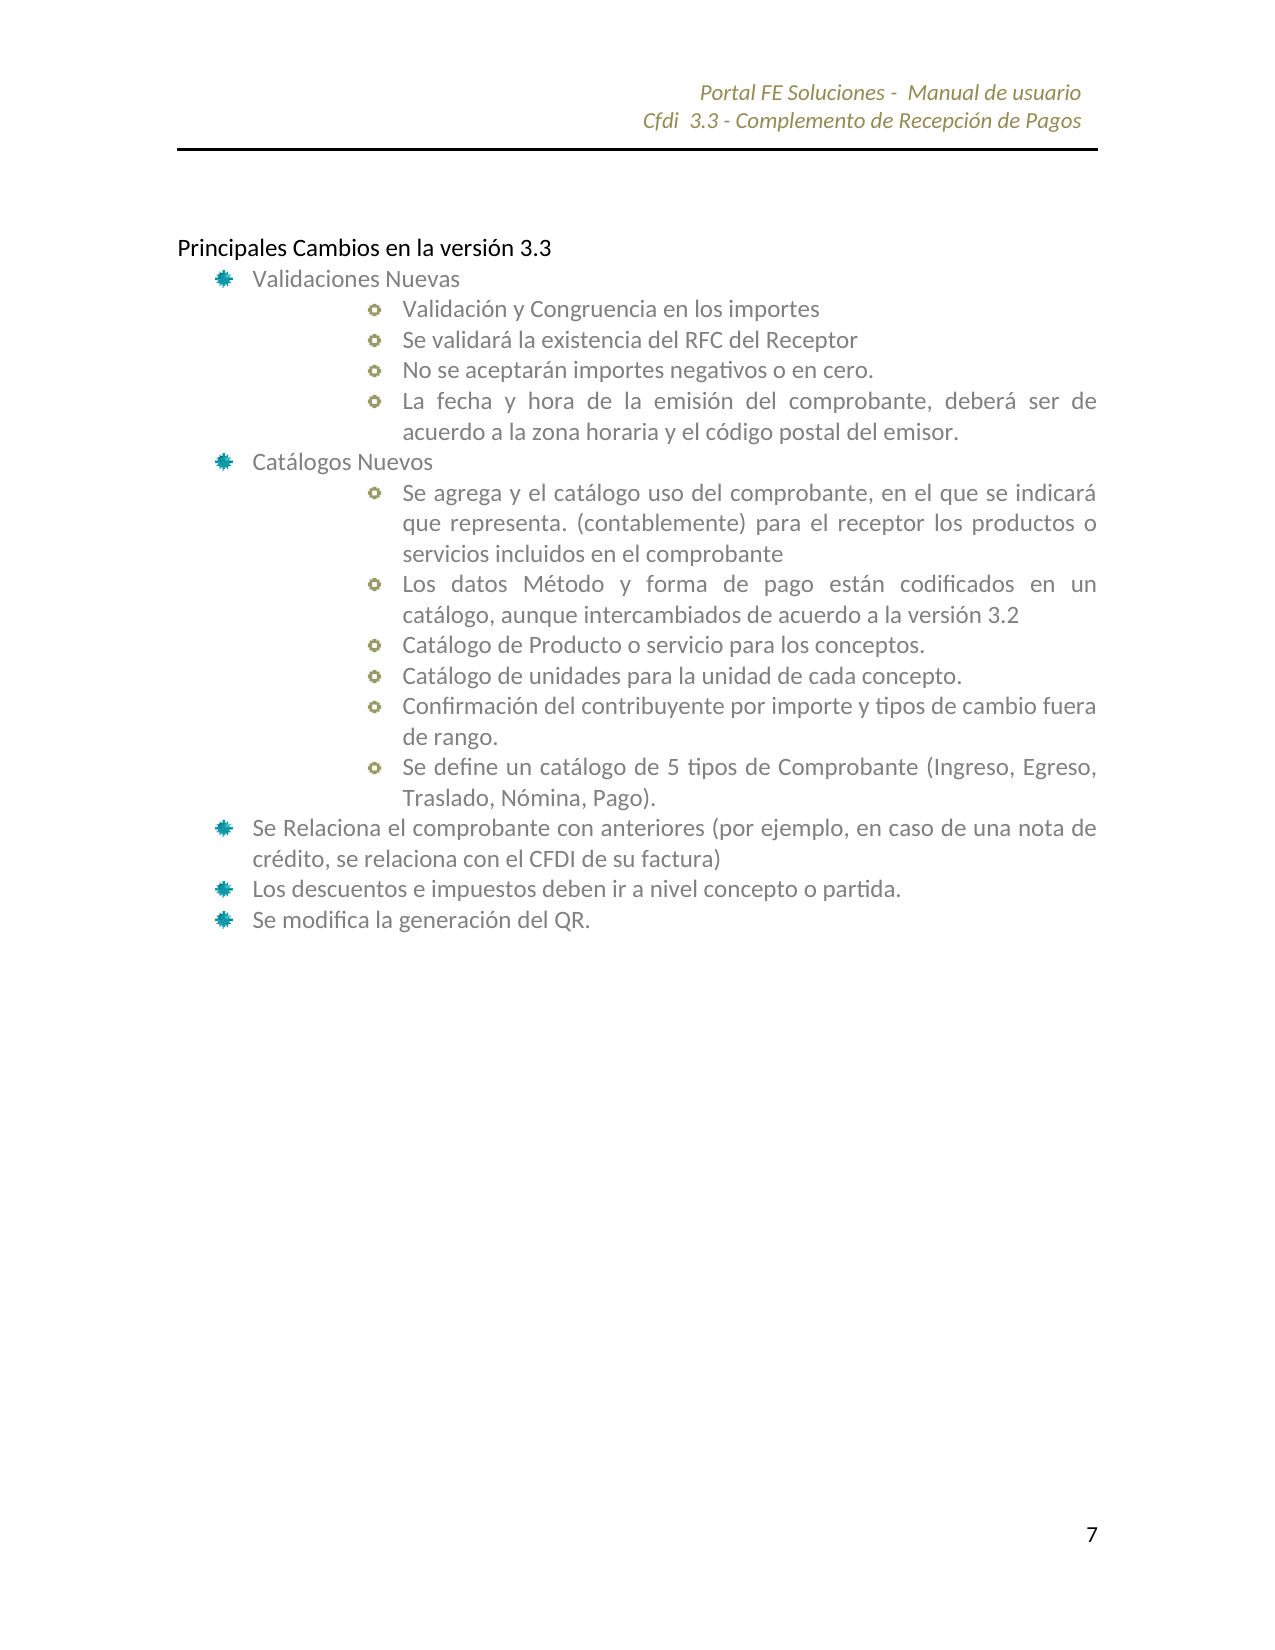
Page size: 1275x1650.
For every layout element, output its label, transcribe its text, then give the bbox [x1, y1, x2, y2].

list Catálogo de unidades para la unidad de cada concepto. [365, 660, 1098, 690]
picture [365, 759, 383, 776]
picture [365, 698, 383, 715]
picture [365, 392, 383, 410]
list Se agrega y el catálogo uso del comprobante, en el que se indicará que representa. (contablemente) para el receptor los productos o servicios incluidos en el comprobante [365, 477, 1098, 568]
list No se aceptarán importes negativos o en cero. [365, 354, 1098, 385]
list Confirmación del contribuyente por importe y tipos de cambio fuera de rango. [365, 690, 1098, 751]
text Principales Cambios en la versión 3.3 [177, 232, 1098, 263]
list Validaciones Nuevas [215, 263, 1098, 293]
list Se modifica la generación del QR. [215, 904, 1098, 934]
list Se validará la existencia del RFC del Receptor [365, 324, 1098, 354]
picture [365, 667, 383, 685]
list Catálogo de Producto o servicio para los conceptos. [365, 629, 1098, 660]
picture [365, 301, 383, 318]
picture [215, 911, 233, 929]
list Validación y Congruencia en los importes [365, 293, 1098, 324]
list Los datos Método y forma de pago están codificados en un catálogo, aunque intercambiados de acuerdo a la versión 3.2 [365, 568, 1098, 629]
picture [215, 820, 233, 837]
picture [365, 484, 383, 501]
picture [215, 453, 233, 471]
list Se define un catálogo de 5 tipos de Comprobante (Ingreso, Egreso, Traslado, Nómina, Pago). [365, 751, 1098, 812]
list Catálogos Nuevos [215, 446, 1098, 477]
picture [365, 362, 383, 379]
list La fecha y hora de la emisión del comprobante, deberá ser de acuerdo a la zona horaria y el código postal del emisor. [365, 385, 1098, 446]
list Los descuentos e impuestos deben ir a nivel concepto o partida. [215, 873, 1098, 904]
list Se Relaciona el comprobante con anteriores (por ejemplo, en caso de una nota de crédito, se relaciona con el CFDI de su factura) [215, 812, 1098, 873]
picture [365, 575, 383, 593]
picture [365, 331, 383, 349]
picture [365, 636, 383, 654]
picture [215, 270, 233, 288]
picture [215, 881, 233, 898]
